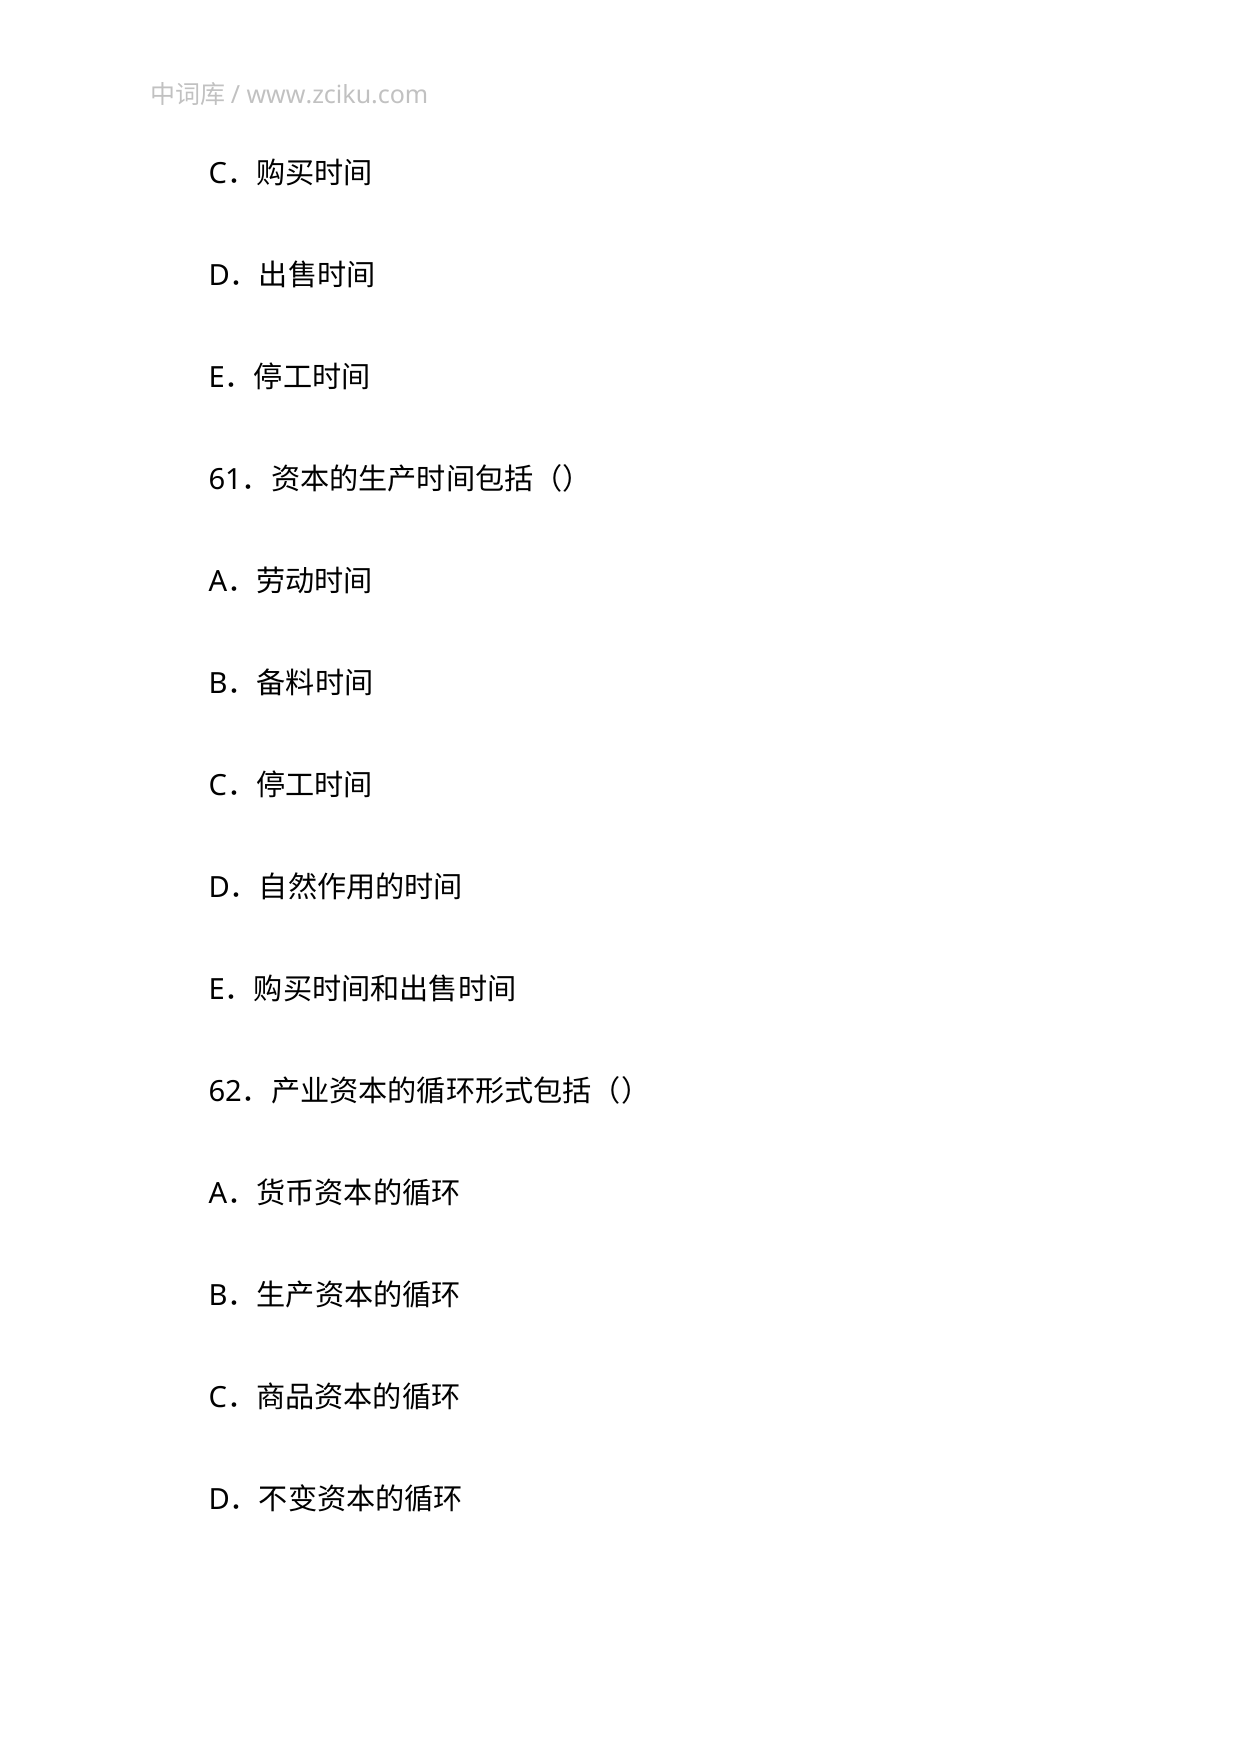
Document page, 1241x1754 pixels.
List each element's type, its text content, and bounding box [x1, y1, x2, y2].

text A．劳动时间 [150, 558, 1090, 600]
text D．自然作用的时间 [150, 864, 1090, 906]
text D．不变资本的循环 [150, 1476, 1090, 1518]
text B．生产资本的循环 [150, 1272, 1090, 1314]
text D．出售时间 [150, 252, 1090, 294]
text C．停工时间 [150, 762, 1090, 804]
text E．停工时间 [150, 354, 1090, 396]
text A．货币资本的循环 [150, 1170, 1090, 1212]
text E．购买时间和出售时间 [150, 966, 1090, 1008]
text C．购买时间 [150, 150, 1090, 192]
text C．商品资本的循环 [150, 1374, 1090, 1416]
text 62．产业资本的循环形式包括（） [150, 1068, 1090, 1110]
text 61．资本的生产时间包括（） [150, 456, 1090, 498]
text B．备料时间 [150, 660, 1090, 702]
